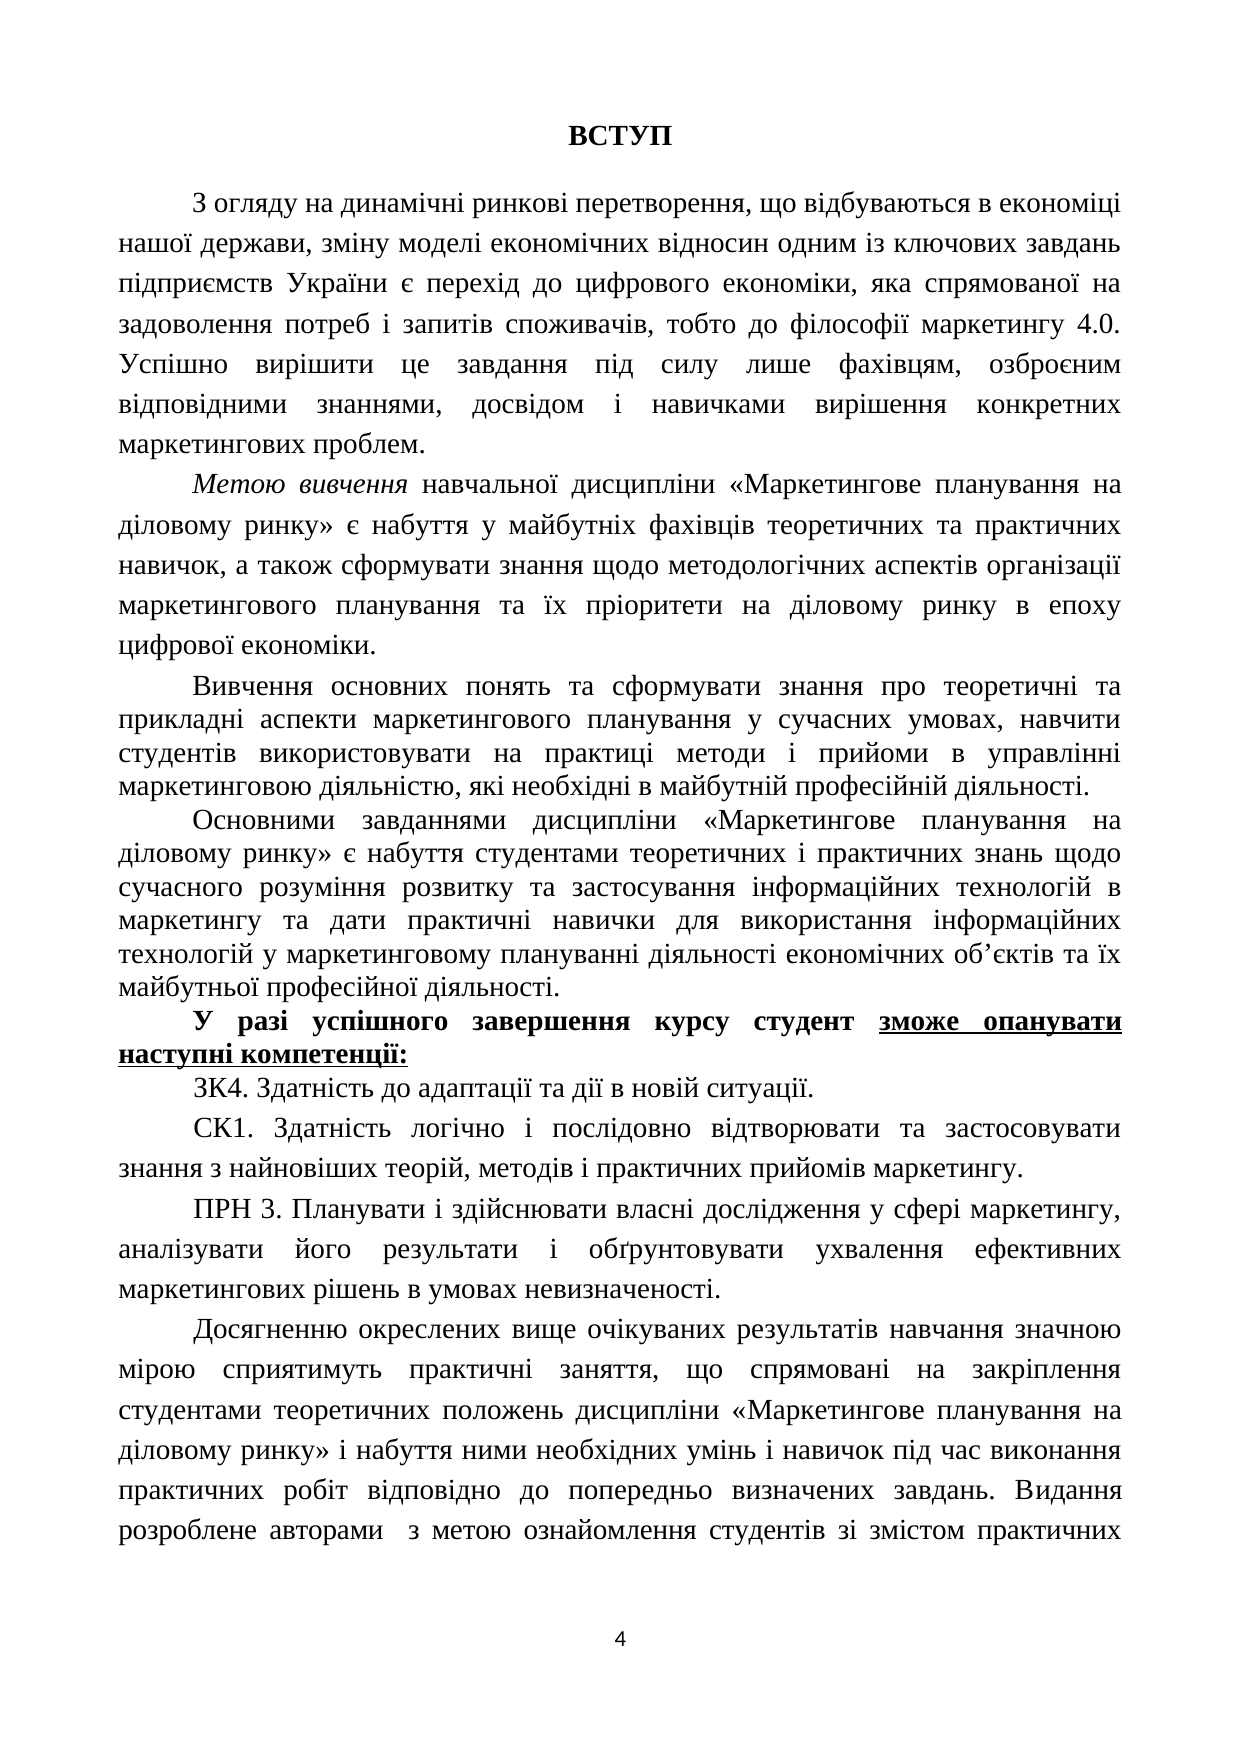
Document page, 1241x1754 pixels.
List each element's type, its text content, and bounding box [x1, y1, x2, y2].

text ВСТУП [118, 118, 1122, 152]
text У разі успішного завершення курсу студент зможе опанувати наступні компетенції: [118, 1003, 1122, 1070]
text ПРН 3. Планувати і здійснювати власні дослідження у сфері маркетингу, аналізувати його результати і обґрунтовувати ухвалення ефективних маркетингових рішень в умовах невизначеності. [118, 1191, 1122, 1305]
text З огляду на динамічні ринкові перетворення, що відбуваються в економіці нашої держави, зміну моделі економічних відносин одним із ключових завдань підприємств України є перехід до цифрового економіки, яка спрямованої на задоволення потреб і запитів споживачів, тобто до філософії маркетингу 4.0. Успішно вирішити це завдання під силу лише фахівцям, озброєним відповідними знаннями, досвідом і навичками вирішення конкретних маркетингових проблем. [118, 185, 1122, 460]
text СК1. Здатність логічно і послідовно відтворювати та застосовувати знання з найновіших теорій, методів і практичних прийомів маркетингу. [118, 1110, 1122, 1184]
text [118, 1311, 1122, 1546]
text Основними завданнями дисципліни «Маркетингове планування на діловому ринку» є набуття студентами теоретичних і практичних знань щодо сучасного розуміння розвитку та застосування інформаційних технологій в маркетингу та дати практичні навички для використання інформаційних технологій у маркетинговому плануванні діяльності економічних об’єктів та їх майбутньої професійної діяльності. [118, 802, 1122, 1003]
text Вивчення основних понять та сформувати знання про теоретичні та прикладні аспекти маркетингового планування у сучасних умовах, навчити студентів використовувати на практиці методи і прийоми в управлінні маркетинговою діяльністю, які необхідні в майбутній професійній діяльності. [118, 668, 1122, 802]
text Метою вивчення навчальної дисципліни «Маркетингове планування на діловому ринку» є набуття у майбутніх фахівців теоретичних та практичних навичок, а також сформувати знання щодо методологічних аспектів організації маркетингового планування та їх пріоритети на діловому ринку в епоху цифрової економіки. [118, 467, 1122, 661]
text ЗК4. Здатність до адаптації та дії в новій ситуації. [118, 1070, 1122, 1104]
